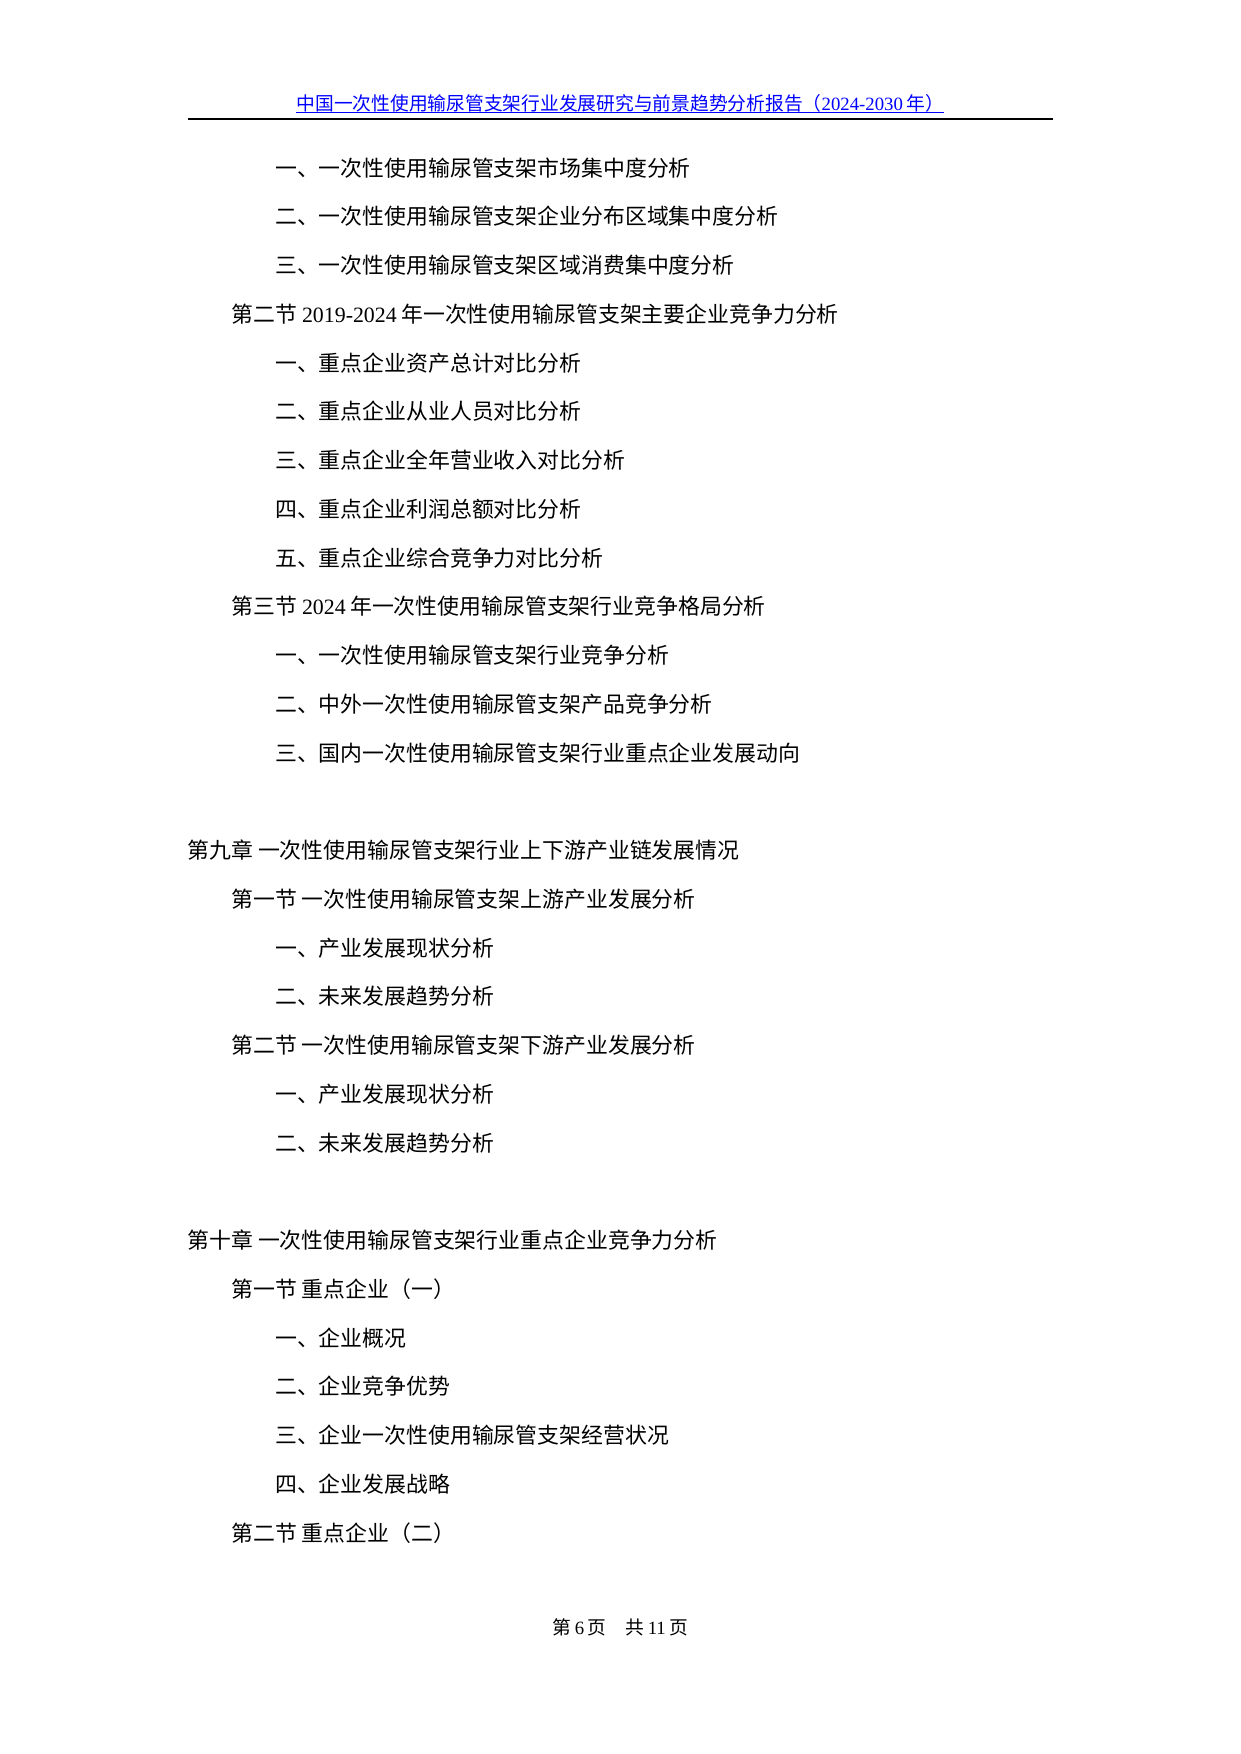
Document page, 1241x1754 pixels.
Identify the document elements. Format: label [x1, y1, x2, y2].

text [187, 150, 1053, 1548]
